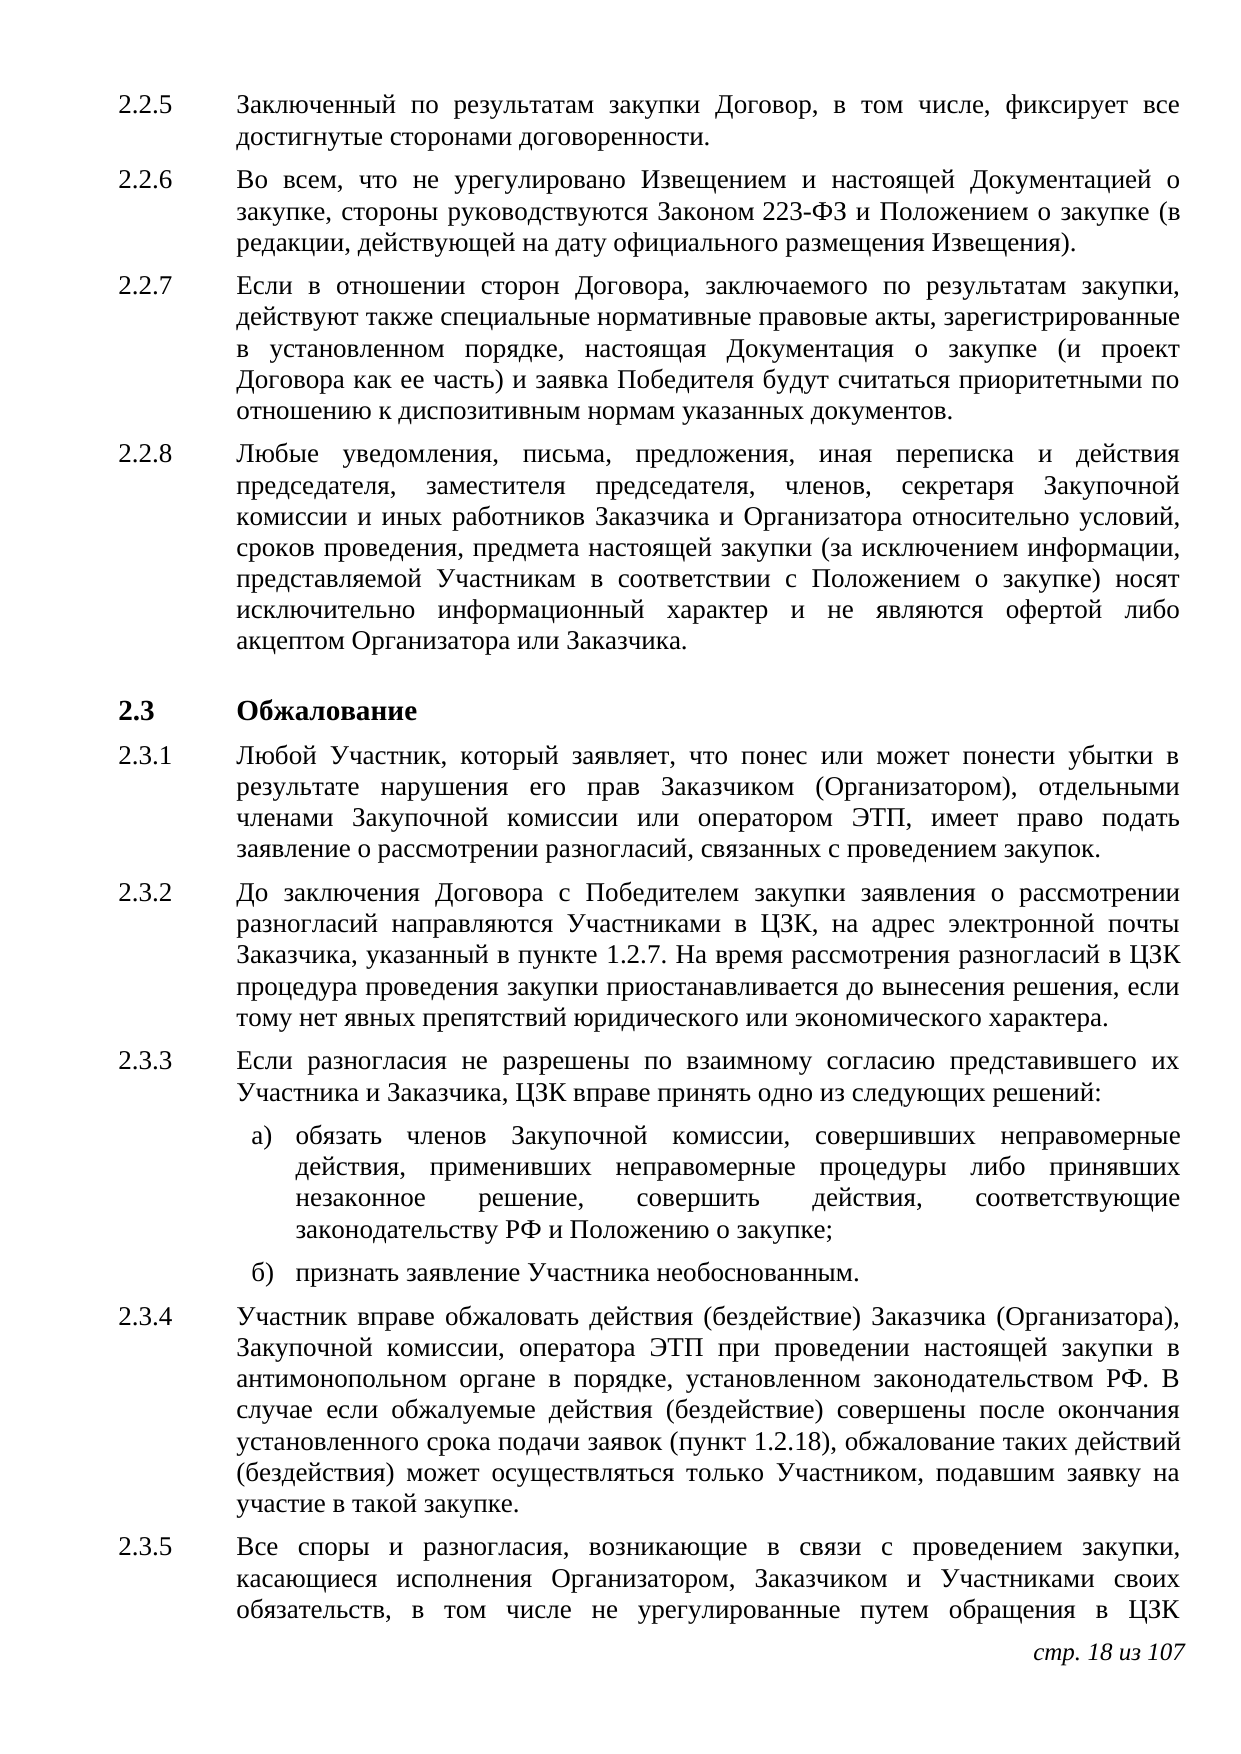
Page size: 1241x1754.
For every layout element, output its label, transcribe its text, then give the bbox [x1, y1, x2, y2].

list Любые уведомления, письма, предложения, иная переписка и действия председателя, заместителя председателя, членов, секретаря Закупочной комиссии и иных работников Заказчика и Организатора относительно условий, сроков проведения, предмета настоящей закупки (за исключением информации, представляемой Участникам в соответствии с Положением о закупке) носят исключительно информационный характер и не являются офертой либо акцептом Организатора или Заказчика. [118, 438, 1181, 656]
text До заключения Договора с Победителем закупки заявления о рассмотрении разногласий направляются Участниками в ЦЗК, на адрес электронной почты Заказчика, указанный в пункте 1.2.7. На время рассмотрения разногласий в ЦЗК процедура проведения закупки приостанавливается до вынесения решения, если тому нет явных препятствий юридического или экономического характера. [118, 876, 1181, 1032]
text Если разногласия не разрешены по взаимному согласию представившего их Участника и Заказчика, ЦЗК вправе принять одно из следующих решений: [118, 1044, 1181, 1107]
list обязать членов Закупочной комиссии, совершивших неправомерные действия, применивших неправомерные процедуры либо принявших незаконное решение, совершить действия, соответствующие законодательству РФ и Положению о закупке; [251, 1119, 1181, 1244]
list Заключенный по результатам закупки Договор, в том числе, фиксирует все достигнутые сторонами договоренности. [118, 89, 1181, 151]
list признать заявление Участника необоснованным. [251, 1256, 1181, 1287]
subtitle Обжалование [118, 693, 1181, 727]
text Участник вправе обжаловать действия (бездействие) Заказчика (Организатора), Закупочной комиссии, оператора ЭТП при проведении настоящей закупки в антимонопольном органе в порядке, установленном законодательством РФ. В случае если обжалуемые действия (бездействие) совершены после окончания установленного срока подачи заявок (пункт 1.2.18), обжалование таких действий (бездействия) может осуществляться только Участником, подавшим заявку на участие в такой закупке. [118, 1300, 1181, 1518]
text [118, 1531, 1181, 1624]
list Если в отношении сторон Договора, заключаемого по результатам закупки, действуют также специальные нормативные правовые акты, зарегистрированные в установленном порядке, настоящая Документация о закупке (и проект Договора как ее часть) и заявка Победителя будут считаться приоритетными по отношению к диспозитивным нормам указанных документов. [118, 269, 1181, 425]
list Во всем, что не урегулировано Извещением и настоящей Документацией о закупке, стороны руководствуются Законом 223-ФЗ и Положением о закупке (в редакции, действующей на дату официального размещения Извещения). [118, 163, 1181, 257]
text Любой Участник, который заявляет, что понес или может понести убытки в результате нарушения его прав Заказчиком (Организатором), отдельными членами Закупочной комиссии или оператором ЭТП, имеет право подать заявление о рассмотрении разногласий, связанных с проведением закупок. [118, 739, 1181, 864]
